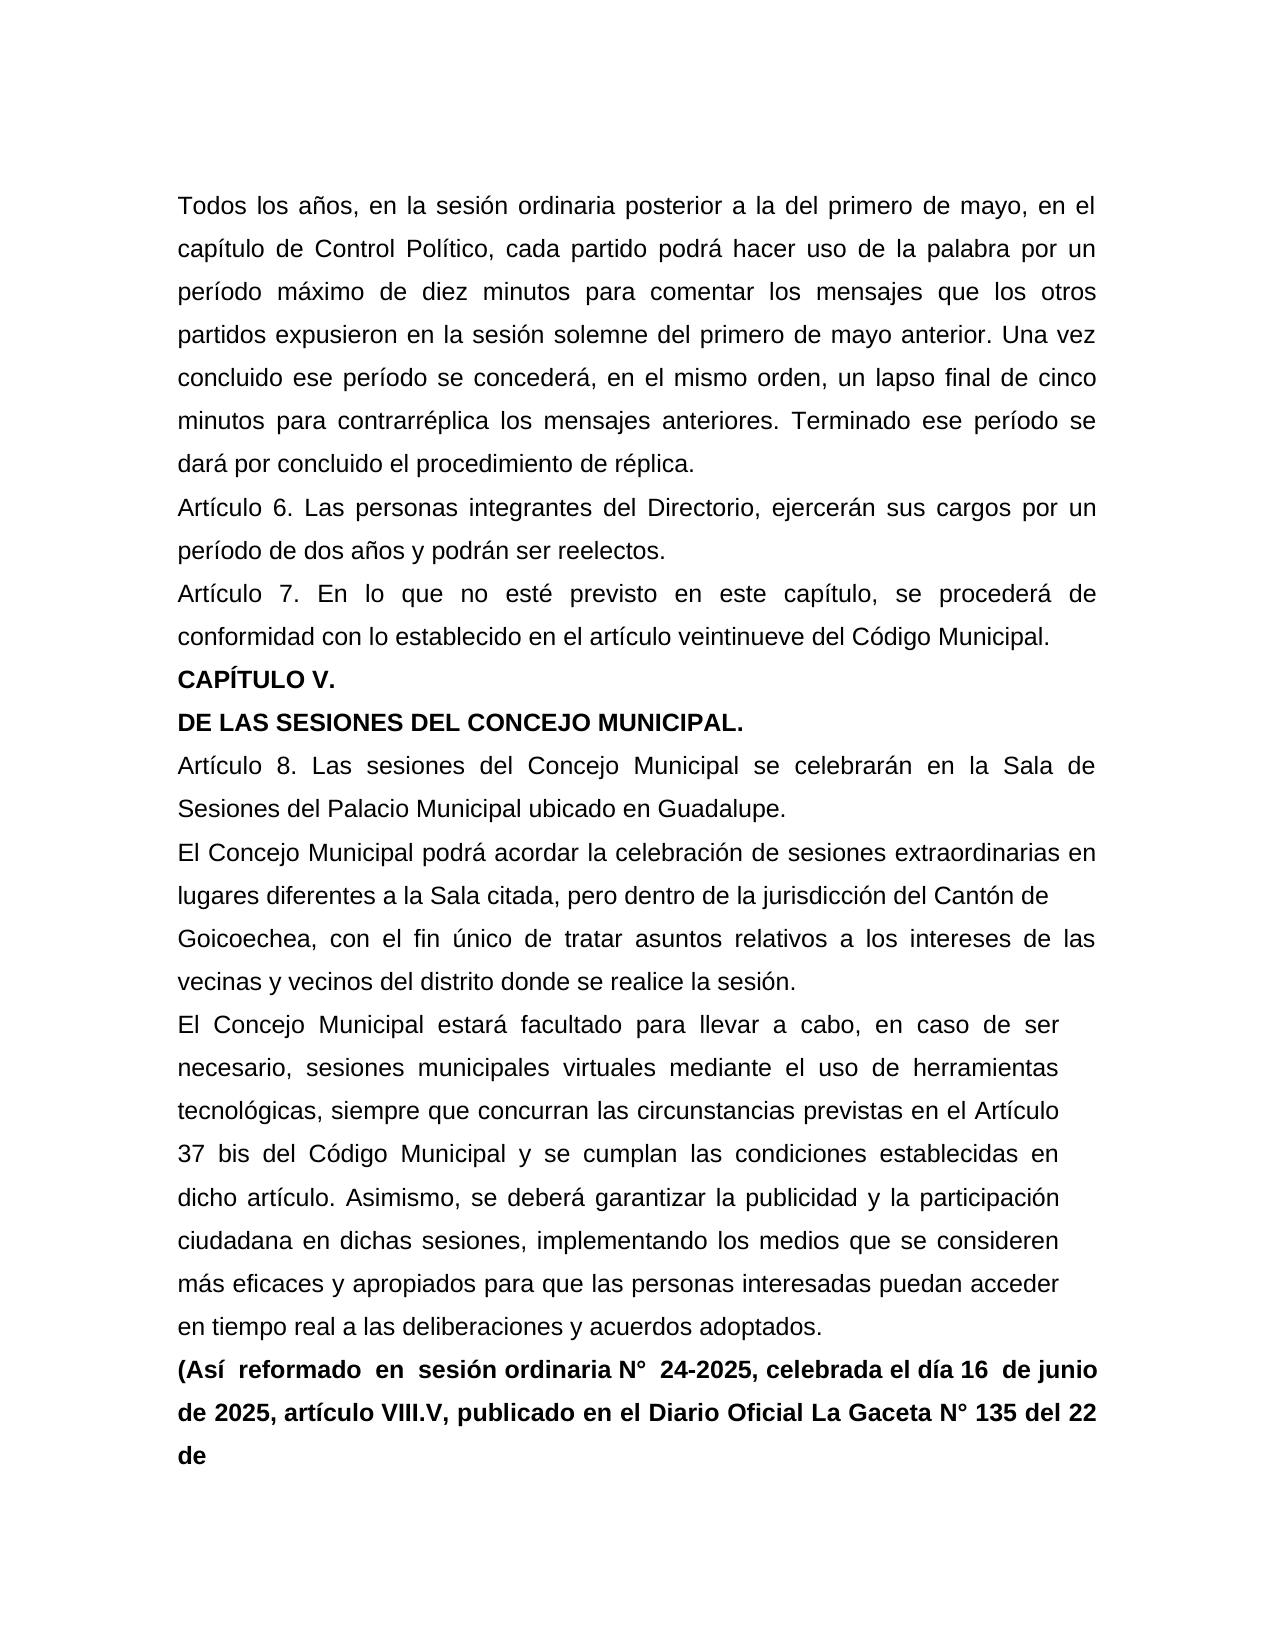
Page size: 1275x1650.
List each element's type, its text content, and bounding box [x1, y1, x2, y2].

text DE LAS SESIONES DEL CONCEJO MUNICIPAL. [177, 708, 1098, 737]
text Goicoechea, con el fin único de tratar asuntos relativos a los intereses de las vecinas y vecinos del distrito donde se realice la sesión. [177, 924, 1098, 996]
text Artículo 7. En lo que no esté previsto en este capítulo, se procederá de conformidad con lo establecido en el artículo veintinueve del Código Municipal. [177, 579, 1098, 651]
text Todos los años, en la sesión ordinaria posterior a la del primero de mayo, en el capítulo de Control Político, cada partido podrá hacer uso de la palabra por un período máximo de diez minutos para comentar los mensajes que los otros partidos expusieron en la sesión solemne del primero de mayo anterior. Una vez concluido ese período se concederá, en el mismo orden, un lapso final de cinco minutos para contrarréplica los mensajes anteriores. Terminado ese período se dará por concluido el procedimiento de réplica. [177, 191, 1098, 478]
text CAPÍTULO V. [177, 665, 1098, 694]
text Artículo 6. Las personas integrantes del Directorio, ejercerán sus cargos por un período de dos años y podrán ser reelectos. [177, 493, 1098, 564]
text Artículo 8. Las sesiones del Concejo Municipal se celebrarán en la Sala de Sesiones del Palacio Municipal ubicado en Guadalupe. [177, 751, 1098, 823]
text (Así reformado en sesión ordinaria N° 24-2025, celebrada el día 16 de junio de 2025, artículo VIII.V, publicado en el Diario Oficial La Gaceta N° 135 del 22 de [177, 1355, 1098, 1470]
text El Concejo Municipal podrá acordar la celebración de sesiones extraordinarias en lugares diferentes a la Sala citada, pero dentro de la jurisdicción del Cantón de [177, 838, 1098, 909]
text El Concejo Municipal estará facultado para llevar a cabo, en caso de ser necesario, sesiones municipales virtuales mediante el uso de herramientas tecnológicas, siempre que concurran las circunstancias previstas en el Artículo 37 bis del Código Municipal y se cumplan las condiciones establecidas en dicho artículo. Asimismo, se deberá garantizar la publicidad y la participación ciudadana en dichas sesiones, implementando los medios que se consideren más eficaces y apropiados para que las personas interesadas puedan acceder en tiempo real a las deliberaciones y acuerdos adoptados. [177, 1010, 1061, 1341]
